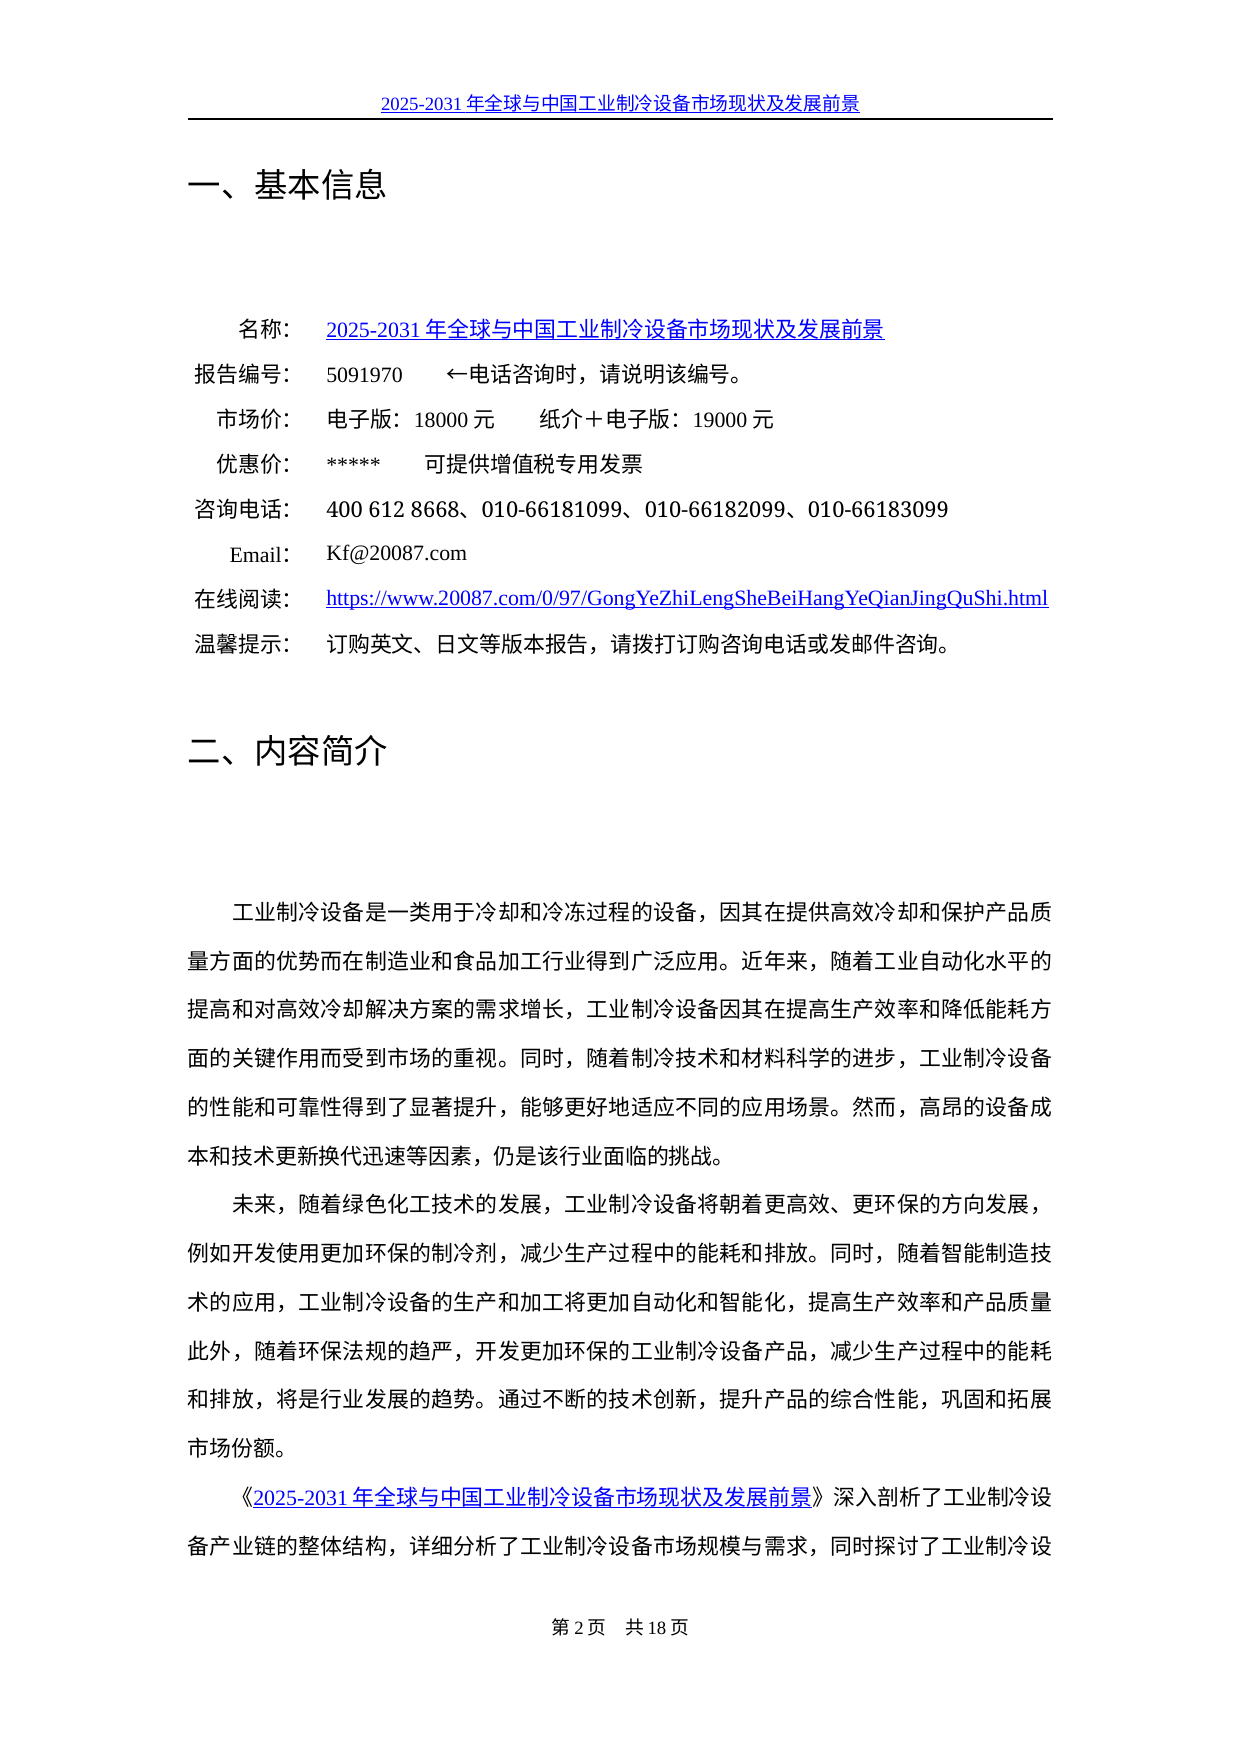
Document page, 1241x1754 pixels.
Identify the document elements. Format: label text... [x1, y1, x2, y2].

table_header 名称： [167, 312, 315, 357]
table_cell 报告编号： [167, 357, 315, 402]
table_cell 400 612 8668、010-66181099、010-66182099、010-66183099 [315, 492, 1073, 537]
table_cell Kf@20087.com [315, 537, 1073, 582]
table_cell [315, 582, 1073, 627]
table_cell 5091970 ←电话咨询时，请说明该编号。 [315, 357, 1073, 402]
table_cell 电子版：18000 元 纸介＋电子版：19000 元 [315, 402, 1073, 447]
table_cell Email： [167, 537, 315, 582]
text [187, 894, 1053, 1561]
table_cell 在线阅读： [167, 582, 315, 627]
table_cell 订购英文、日文等版本报告，请拨打订购咨询电话或发邮件咨询。 [315, 627, 1073, 672]
title 二、内容简介 [187, 717, 1053, 782]
table_cell ***** 可提供增值税专用发票 [315, 447, 1073, 492]
title 一、基本信息 [187, 150, 1053, 215]
table_cell 温馨提示： [167, 627, 315, 672]
table_header 2025-2031年全球与中国工业制冷设备市场现状及发展前景 [315, 312, 1073, 357]
table_cell 咨询电话： [167, 492, 315, 537]
table_cell 市场价： [167, 402, 315, 447]
table_cell 优惠价： [167, 447, 315, 492]
